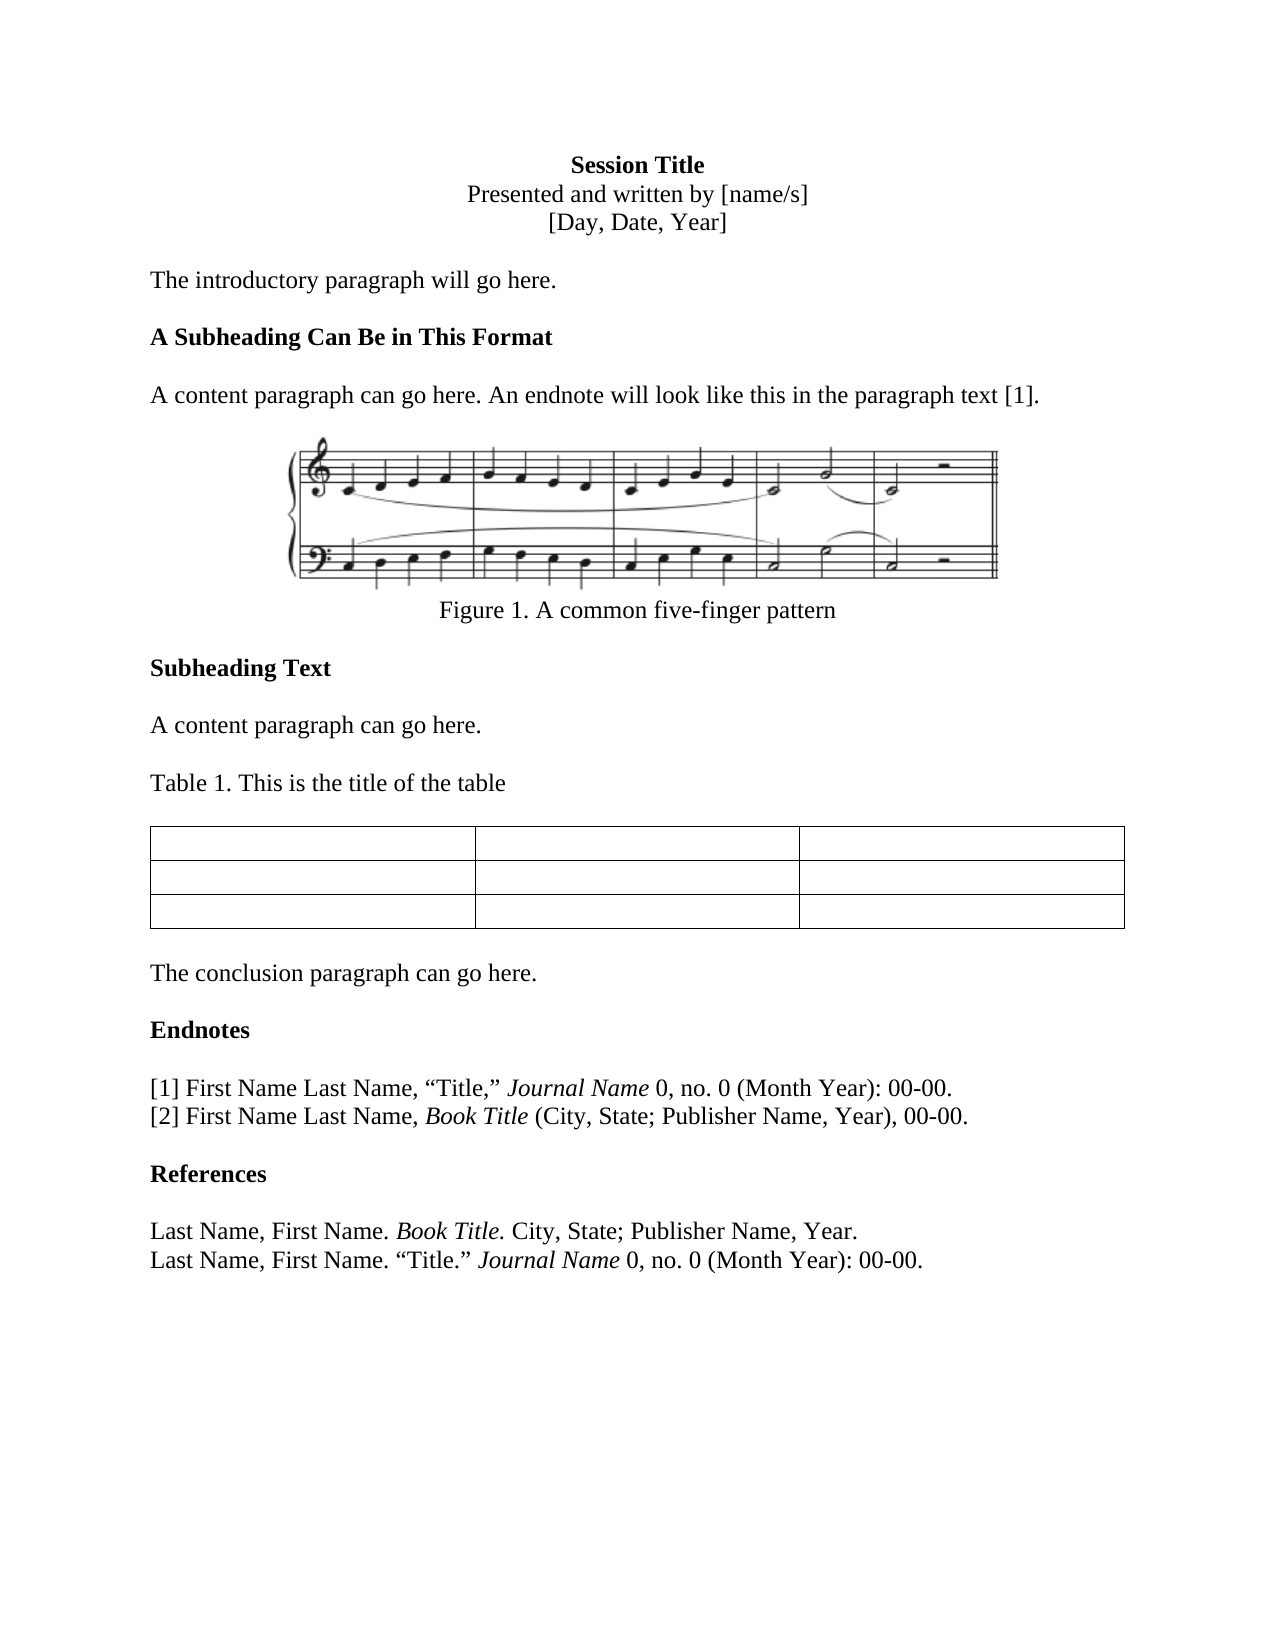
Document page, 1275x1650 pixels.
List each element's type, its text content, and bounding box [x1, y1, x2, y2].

text The conclusion paragraph can go here. [150, 958, 1125, 986]
table_cell [800, 861, 1124, 894]
table_cell [476, 895, 799, 928]
text [1] First Name Last Name, “Title,” Journal Name 0, no. 0 (Month Year): 00-00. [150, 1073, 1125, 1101]
table_header [800, 827, 1124, 860]
text Subheading Text [150, 653, 1125, 682]
picture [277, 437, 999, 596]
table_header [476, 827, 799, 860]
text Table 1. This is the title of the table [150, 768, 1125, 797]
text Last Name, First Name. Book Title. City, State; Publisher Name, Year. [150, 1216, 1125, 1245]
text Endnotes [150, 1015, 1125, 1044]
text Session Title [150, 150, 1125, 179]
text References [150, 1159, 1125, 1188]
text A Subheading Can Be in This Format [150, 322, 1125, 351]
table_cell [151, 861, 475, 894]
text Figure 1. A common five-finger pattern [150, 596, 1125, 624]
table_header [151, 827, 475, 860]
text [Day, Date, Year] [150, 207, 1125, 236]
text The introductory paragraph will go here. [150, 265, 1125, 294]
text A content paragraph can go here. [150, 711, 1125, 739]
table_cell [800, 895, 1124, 928]
text Last Name, First Name. “Title.” Journal Name 0, no. 0 (Month Year): 00-00. [150, 1245, 1125, 1274]
table_cell [476, 861, 799, 894]
text Presented and written by [name/s] [150, 179, 1125, 207]
text A content paragraph can go here. An endnote will look like this in the paragraph text [1]. [150, 380, 1125, 409]
text [2] First Name Last Name, Book Title (City, State; Publisher Name, Year), 00-00. [150, 1101, 1125, 1130]
table_cell [151, 895, 475, 928]
